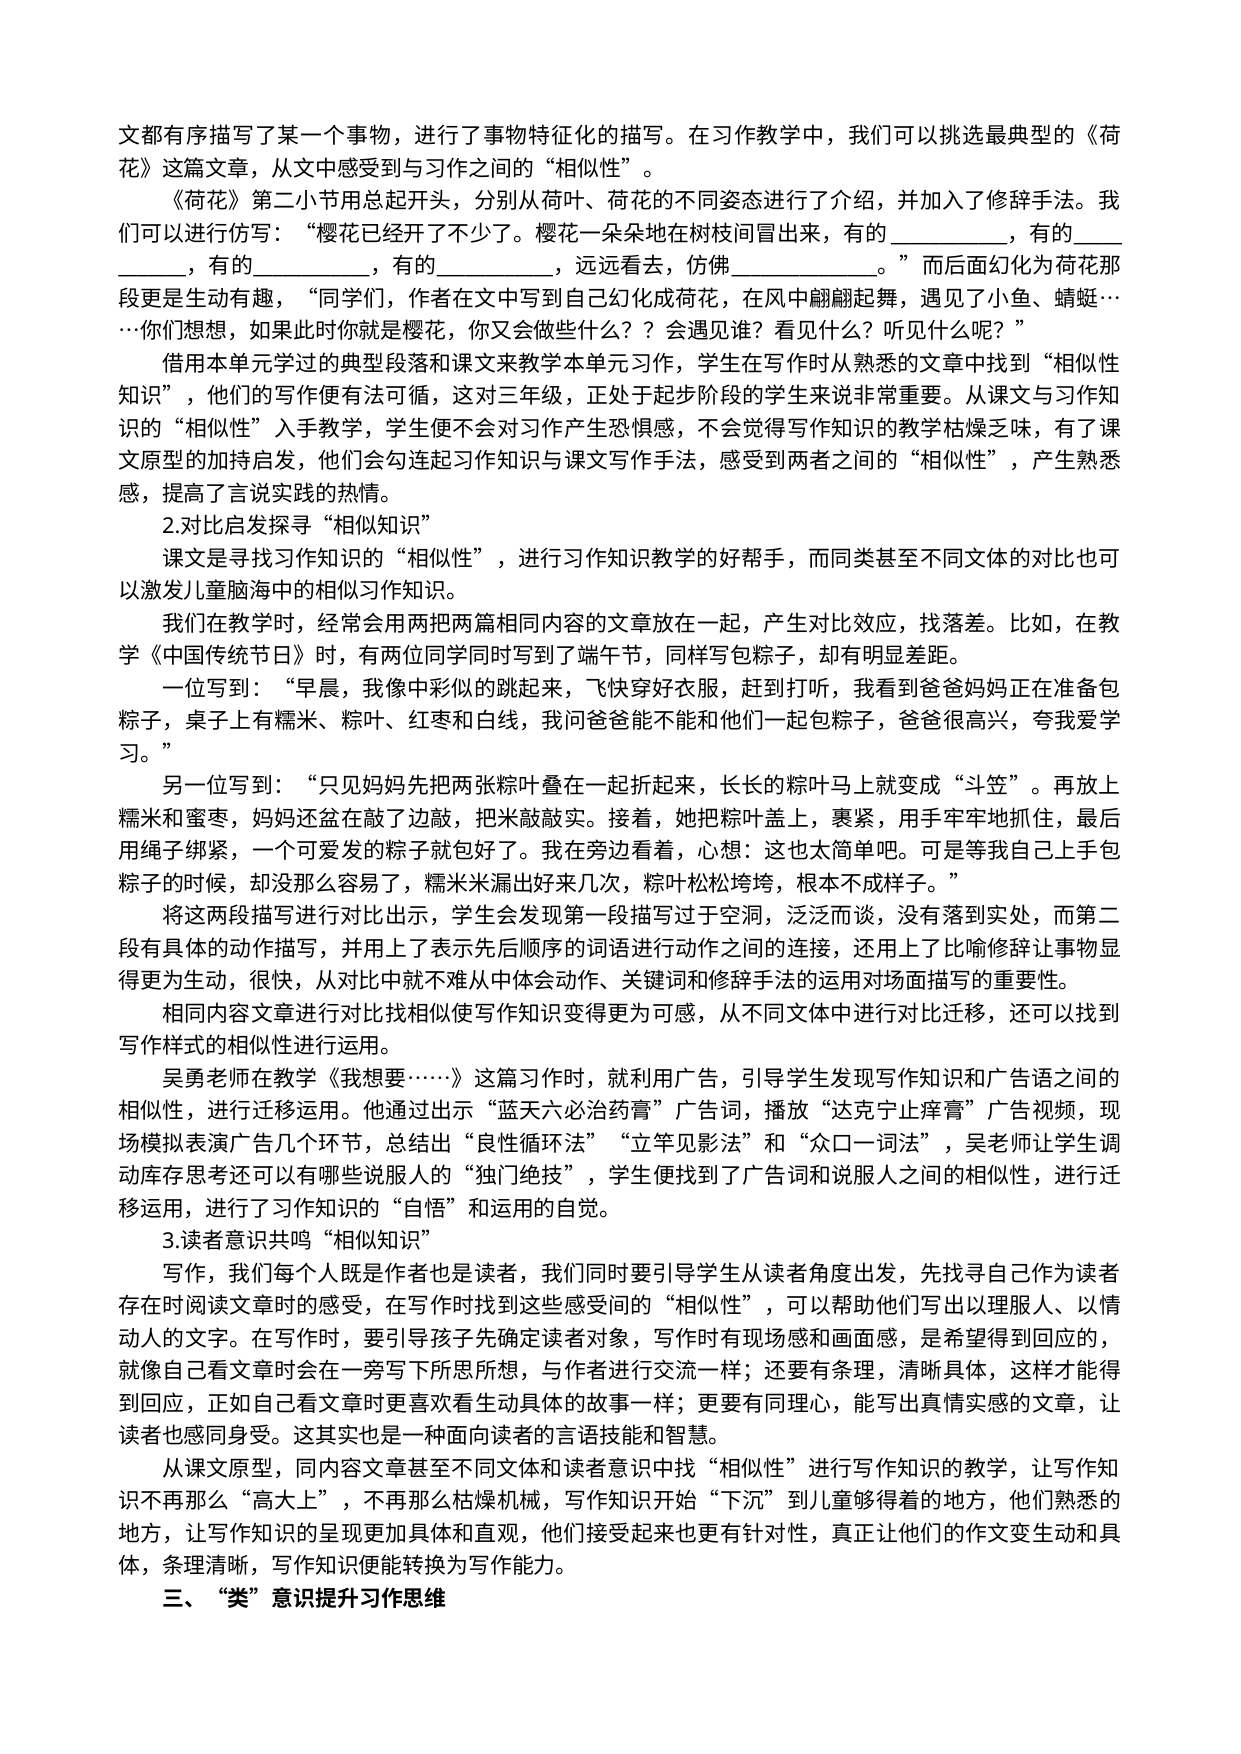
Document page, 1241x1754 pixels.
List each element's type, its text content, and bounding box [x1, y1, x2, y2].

text 3.读者意识共鸣“相似知识” [118, 1223, 1122, 1256]
text 《荷花》第二小节用总起开头，分别从荷叶、荷花的不同姿态进行了介绍，并加入了修辞手法。我们可以进行仿写：“樱花已经开了不少了。樱花一朵朵地在树枝间冒出来，有的____________，有的____________，有的____________，有的____________，远远看去，仿佛_______________。”而后面幻化为荷花那段更是生动有趣，“同学们，作者在文中写到自己幻化成荷花，在风中翩翩起舞，遇见了小鱼、蜻蜓……你们想想，如果此时你就是樱花，你又会做些什么？？会遇见谁？看见什么？听见什么呢？” [118, 183, 1122, 346]
text 从课文原型，同内容文章甚至不同文体和读者意识中找“相似性”进行写作知识的教学，让写作知识不再那么“高大上”，不再那么枯燥机械，写作知识开始“下沉”到儿童够得着的地方，他们熟悉的地方，让写作知识的呈现更加具体和直观，他们接受起来也更有针对性，真正让他们的作文变生动和具体，条理清晰，写作知识便能转换为写作能力。 [118, 1451, 1122, 1581]
text 2.对比启发探寻“相似知识” [118, 508, 1122, 541]
text 另一位写到：“只见妈妈先把两张粽叶叠在一起折起来，长长的粽叶马上就变成“斗笠”。再放上糯米和蜜枣，妈妈还盆在敲了边敲，把米敲敲实。接着，她把粽叶盖上，裹紧，用手牢牢地抓住，最后用绳子绑紧，一个可爱发的粽子就包好了。我在旁边看着，心想：这也太简单吧。可是等我自己上手包粽子的时候，却没那么容易了，糯米米漏出好来几次，粽叶松松垮垮，根本不成样子。” [118, 768, 1122, 898]
text 相同内容文章进行对比找相似使写作知识变得更为可感，从不同文体中进行对比迁移，还可以找到写作样式的相似性进行运用。 [118, 996, 1122, 1061]
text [118, 118, 1122, 183]
text 借用本单元学过的典型段落和课文来教学本单元习作，学生在写作时从熟悉的文章中找到“相似性知识”，他们的写作便有法可循，这对三年级，正处于起步阶段的学生来说非常重要。从课文与习作知识的“相似性”入手教学，学生便不会对习作产生恐惧感，不会觉得写作知识的教学枯燥乏味，有了课文原型的加持启发，他们会勾连起习作知识与课文写作手法，感受到两者之间的“相似性”，产生熟悉感，提高了言说实践的热情。 [118, 346, 1122, 508]
text 吴勇老师在教学《我想要……》这篇习作时，就利用广告，引导学生发现写作知识和广告语之间的相似性，进行迁移运用。他通过出示“蓝天六必治药膏”广告词，播放“达克宁止痒膏”广告视频，现场模拟表演广告几个环节，总结出“良性循环法”“立竿见影法”和“众口一词法”，吴老师让学生调动库存思考还可以有哪些说服人的“独门绝技”，学生便找到了广告词和说服人之间的相似性，进行迁移运用，进行了习作知识的“自悟”和运用的自觉。 [118, 1061, 1122, 1223]
text 写作，我们每个人既是作者也是读者，我们同时要引导学生从读者角度出发，先找寻自己作为读者存在时阅读文章时的感受，在写作时找到这些感受间的“相似性”，可以帮助他们写出以理服人、以情动人的文字。在写作时，要引导孩子先确定读者对象，写作时有现场感和画面感，是希望得到回应的，就像自己看文章时会在一旁写下所思所想，与作者进行交流一样；还要有条理，清晰具体，这样才能得到回应，正如自己看文章时更喜欢看生动具体的故事一样；更要有同理心，能写出真情实感的文章，让读者也感同身受。这其实也是一种面向读者的言语技能和智慧。 [118, 1256, 1122, 1451]
text 三、“类”意识提升习作思维 [118, 1581, 1122, 1613]
text 一位写到：“早晨，我像中彩似的跳起来，飞快穿好衣服，赶到打听，我看到爸爸妈妈正在准备包粽子，桌子上有糯米、粽叶、红枣和白线，我问爸爸能不能和他们一起包粽子，爸爸很高兴，夸我爱学习。” [118, 671, 1122, 768]
text 将这两段描写进行对比出示，学生会发现第一段描写过于空洞，泛泛而谈，没有落到实处，而第二段有具体的动作描写，并用上了表示先后顺序的词语进行动作之间的连接，还用上了比喻修辞让事物显得更为生动，很快，从对比中就不难从中体会动作、关键词和修辞手法的运用对场面描写的重要性。 [118, 898, 1122, 996]
text 我们在教学时，经常会用两把两篇相同内容的文章放在一起，产生对比效应，找落差。比如，在教学《中国传统节日》时，有两位同学同时写到了端午节，同样写包粽子，却有明显差距。 [118, 606, 1122, 671]
text 课文是寻找习作知识的“相似性”，进行习作知识教学的好帮手，而同类甚至不同文体的对比也可以激发儿童脑海中的相似习作知识。 [118, 541, 1122, 606]
